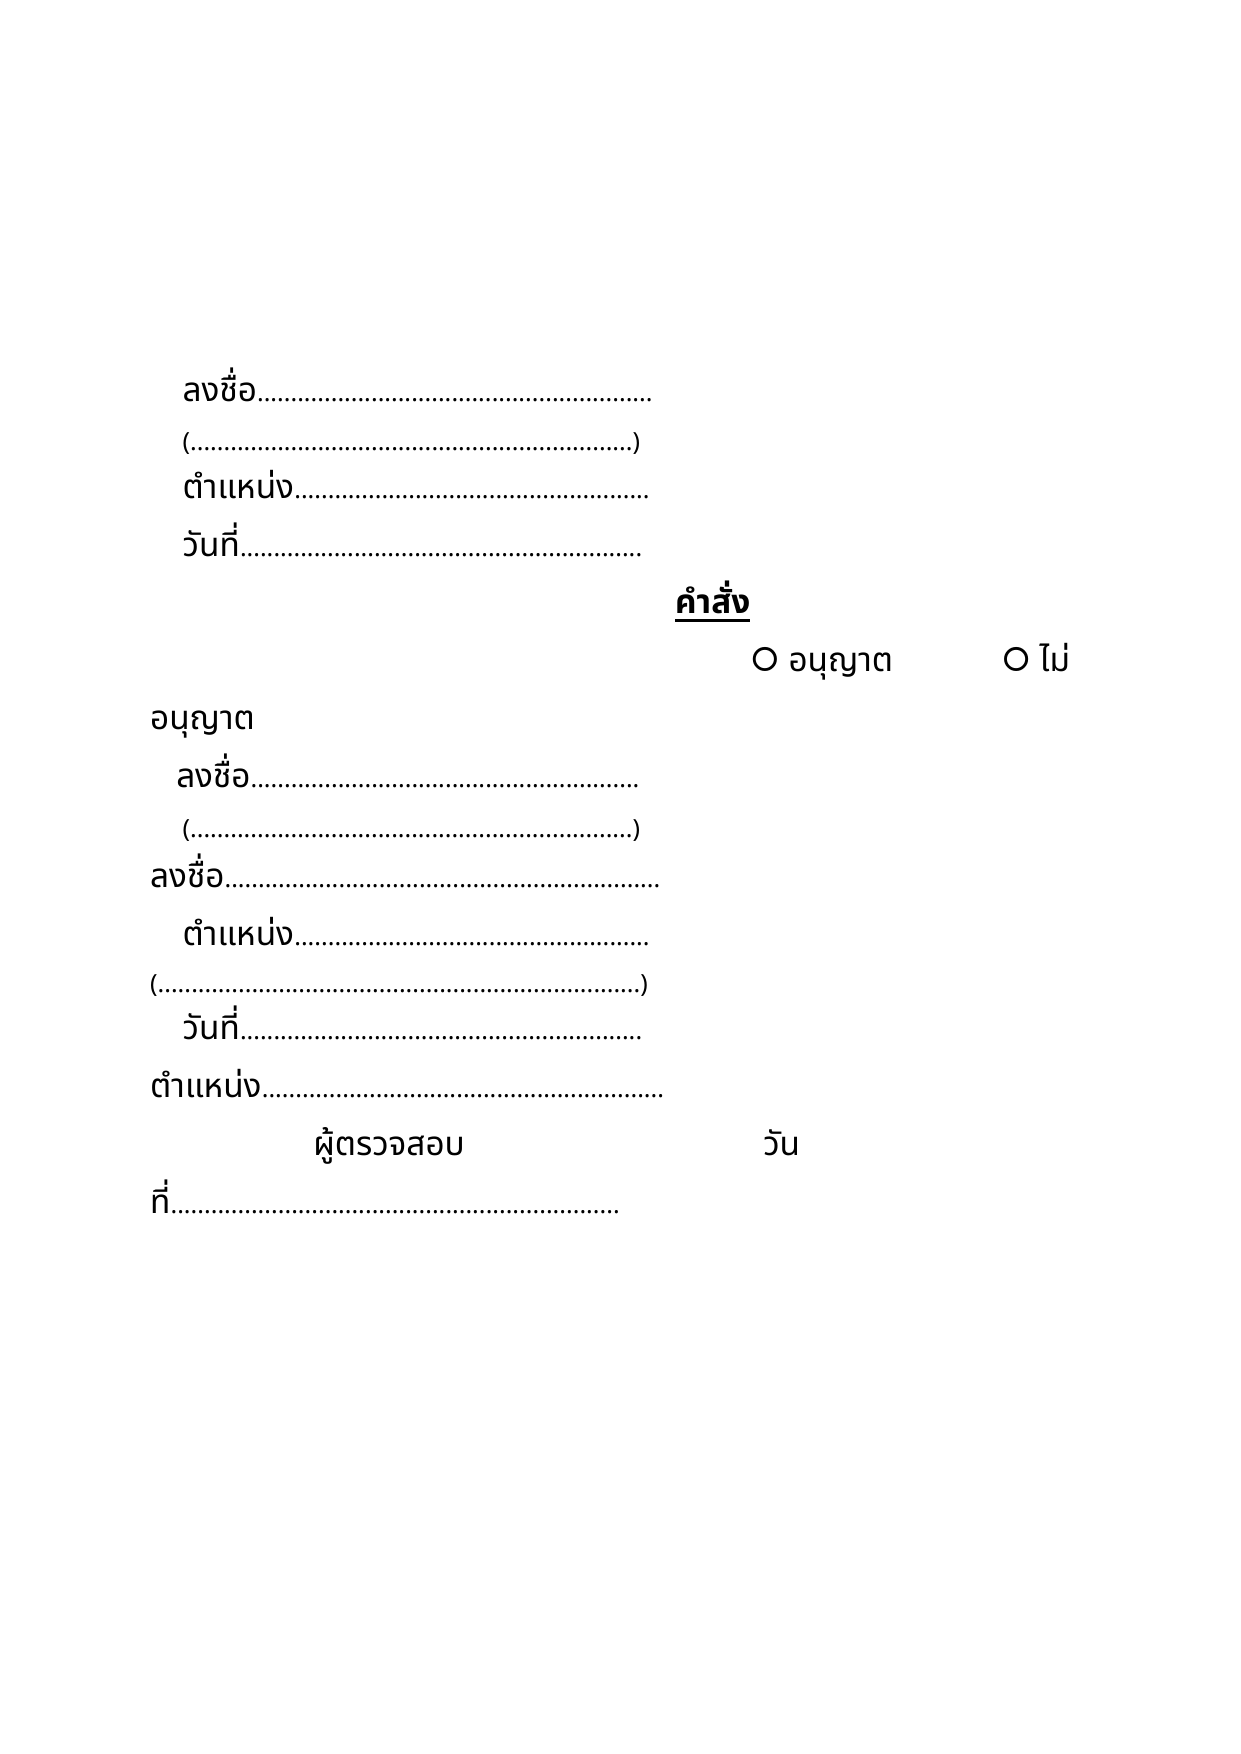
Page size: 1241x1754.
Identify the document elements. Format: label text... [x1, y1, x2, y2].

text ลงชื่อ.......................................................... [150, 752, 1117, 803]
text วันที่............................................................ ตำแหน่ง............................................................ [150, 1004, 1117, 1113]
text คำสั่ง [600, 578, 1117, 629]
text (..................................................................) ลงชื่อ................................................................. [150, 810, 1117, 902]
text ผู้ตรวจสอบ วันที่................................................................... [150, 1120, 1117, 1228]
text วันที่............................................................ [150, 521, 1117, 571]
text อนุญาต ไม่อนุญาต [150, 636, 1117, 745]
text ลงชื่อ........................................................... [150, 366, 1117, 416]
text (..................................................................) [150, 423, 1117, 458]
text ตำแหน่ง..................................................... [150, 463, 1117, 513]
text ตำแหน่ง..................................................... (........................................................................) [150, 910, 1117, 999]
